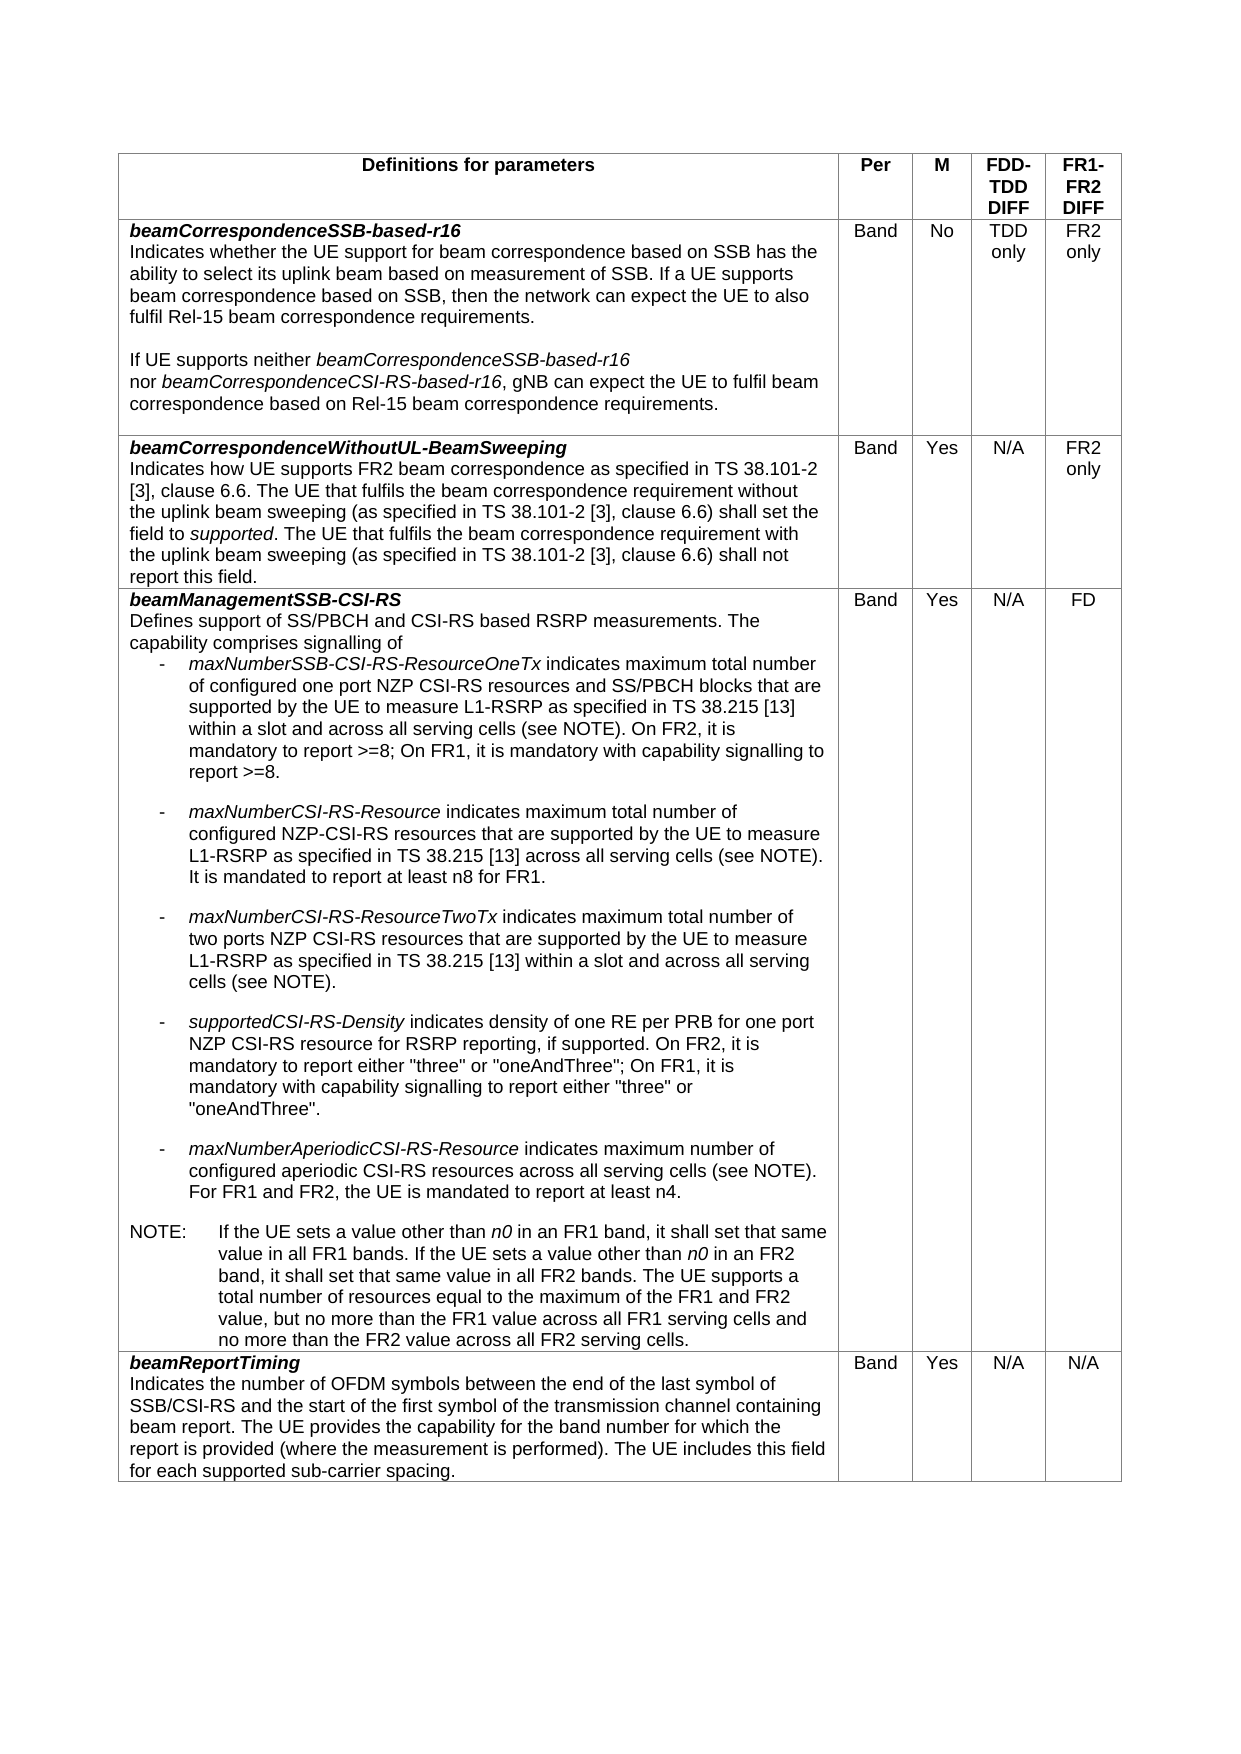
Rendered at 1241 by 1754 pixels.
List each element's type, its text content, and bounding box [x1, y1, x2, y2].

table_cell N/A [972, 1352, 1045, 1481]
table_header Per [839, 154, 912, 219]
table_cell Band [839, 220, 912, 435]
table_cell Yes [913, 589, 971, 1351]
table_cell Band [839, 589, 912, 1351]
table_cell N/A [972, 589, 1045, 1351]
table_cell FR2 only [1046, 220, 1121, 435]
table_cell FR2 only [1046, 436, 1121, 587]
table_cell beamReportTiming Indicates the number of OFDM symbols between the end of the last symbol of SSB/CSI-RS and the start of the first symbol of the transmission channel containing beam report. The UE provides the capability for the band number for which the report is provided (where the measurement is performed). The UE includes this field for each supported sub-carrier spacing. [119, 1352, 838, 1481]
table_header FR1-FR2 DIFF [1046, 154, 1121, 219]
table_cell Band [839, 436, 912, 587]
table_cell beamCorrespondenceSSB-based-r16 Indicates whether the UE support for beam correspondence based on SSB has the ability to select its uplink beam based on measurement of SSB. If a UE supports beam correspondence based on SSB, then the network can expect the UE to also fulfil Rel-15 beam correspondence requirements. If UE supports neither beamCorrespondenceSSB-based-r16 nor beamCorrespondenceCSI-RS-based-r16, gNB can expect the UE to fulfil beam correspondence based on Rel-15 beam correspondence requirements. [119, 220, 838, 435]
table_cell TDD only [972, 220, 1045, 435]
table_header FDD-TDD DIFF [972, 154, 1045, 219]
table_cell N/A [1046, 1352, 1121, 1481]
table_cell Yes [913, 436, 971, 587]
table_header Definitions for parameters [119, 154, 838, 219]
table_cell beamManagementSSB-CSI-RS Defines support of SS/PBCH and CSI-RS based RSRP measurements. The capability comprises signalling of - maxNumberSSB-CSI-RS-ResourceOneTx indicates maximum total number of configured one port NZP CSI-RS resources and SS/PBCH blocks that are supported by the UE to measure L1-RSRP as specified in TS 38.215 [13] within a slot and across all serving cells (see NOTE). On FR2, it is mandatory to report >=8; On FR1, it is mandatory with capability signalling to report >=8. - maxNumberCSI-RS-Resource indicates maximum total number of configured NZP-CSI-RS resources that are supported by the UE to measure L1-RSRP as specified in TS 38.215 [13] across all serving cells (see NOTE). It is mandated to report at least n8 for FR1. - maxNumberCSI-RS-ResourceTwoTx indicates maximum total number of two ports NZP CSI-RS resources that are supported by the UE to measure L1-RSRP as specified in TS 38.215 [13] within a slot and across all serving cells (see NOTE). - supportedCSI-RS-Density indicates density of one RE per PRB for one port NZP CSI-RS resource for RSRP reporting, if supported. On FR2, it is mandatory to report either "three" or "oneAndThree"; On FR1, it is mandatory with capability signalling to report either "three" or "oneAndThree". - maxNumberAperiodicCSI-RS-Resource indicates maximum number of configured aperiodic CSI-RS resources across all serving cells (see NOTE). For FR1 and FR2, the UE is mandated to report at least n4. NOTE: If the UE sets a value other than n0 in an FR1 band, it shall set that same value in all FR1 bands. If the UE sets a value other than n0 in an FR2 band, it shall set that same value in all FR2 bands. The UE supports a total number of resources equal to the maximum of the FR1 and FR2 value, but no more than the FR1 value across all FR1 serving cells and no more than the FR2 value across all FR2 serving cells. [119, 589, 838, 1351]
table_cell beamCorrespondenceWithoutUL-BeamSweeping Indicates how UE supports FR2 beam correspondence as specified in TS 38.101-2 [3], clause 6.6. The UE that fulfils the beam correspondence requirement without the uplink beam sweeping (as specified in TS 38.101-2 [3], clause 6.6) shall set the field to supported. The UE that fulfils the beam correspondence requirement with the uplink beam sweeping (as specified in TS 38.101-2 [3], clause 6.6) shall not report this field. [119, 436, 838, 587]
table_cell Yes [913, 1352, 971, 1481]
table_header M [913, 154, 971, 219]
table_cell No [913, 220, 971, 435]
table_cell Band [839, 1352, 912, 1481]
table_cell N/A [972, 436, 1045, 587]
table_cell FD [1046, 589, 1121, 1351]
